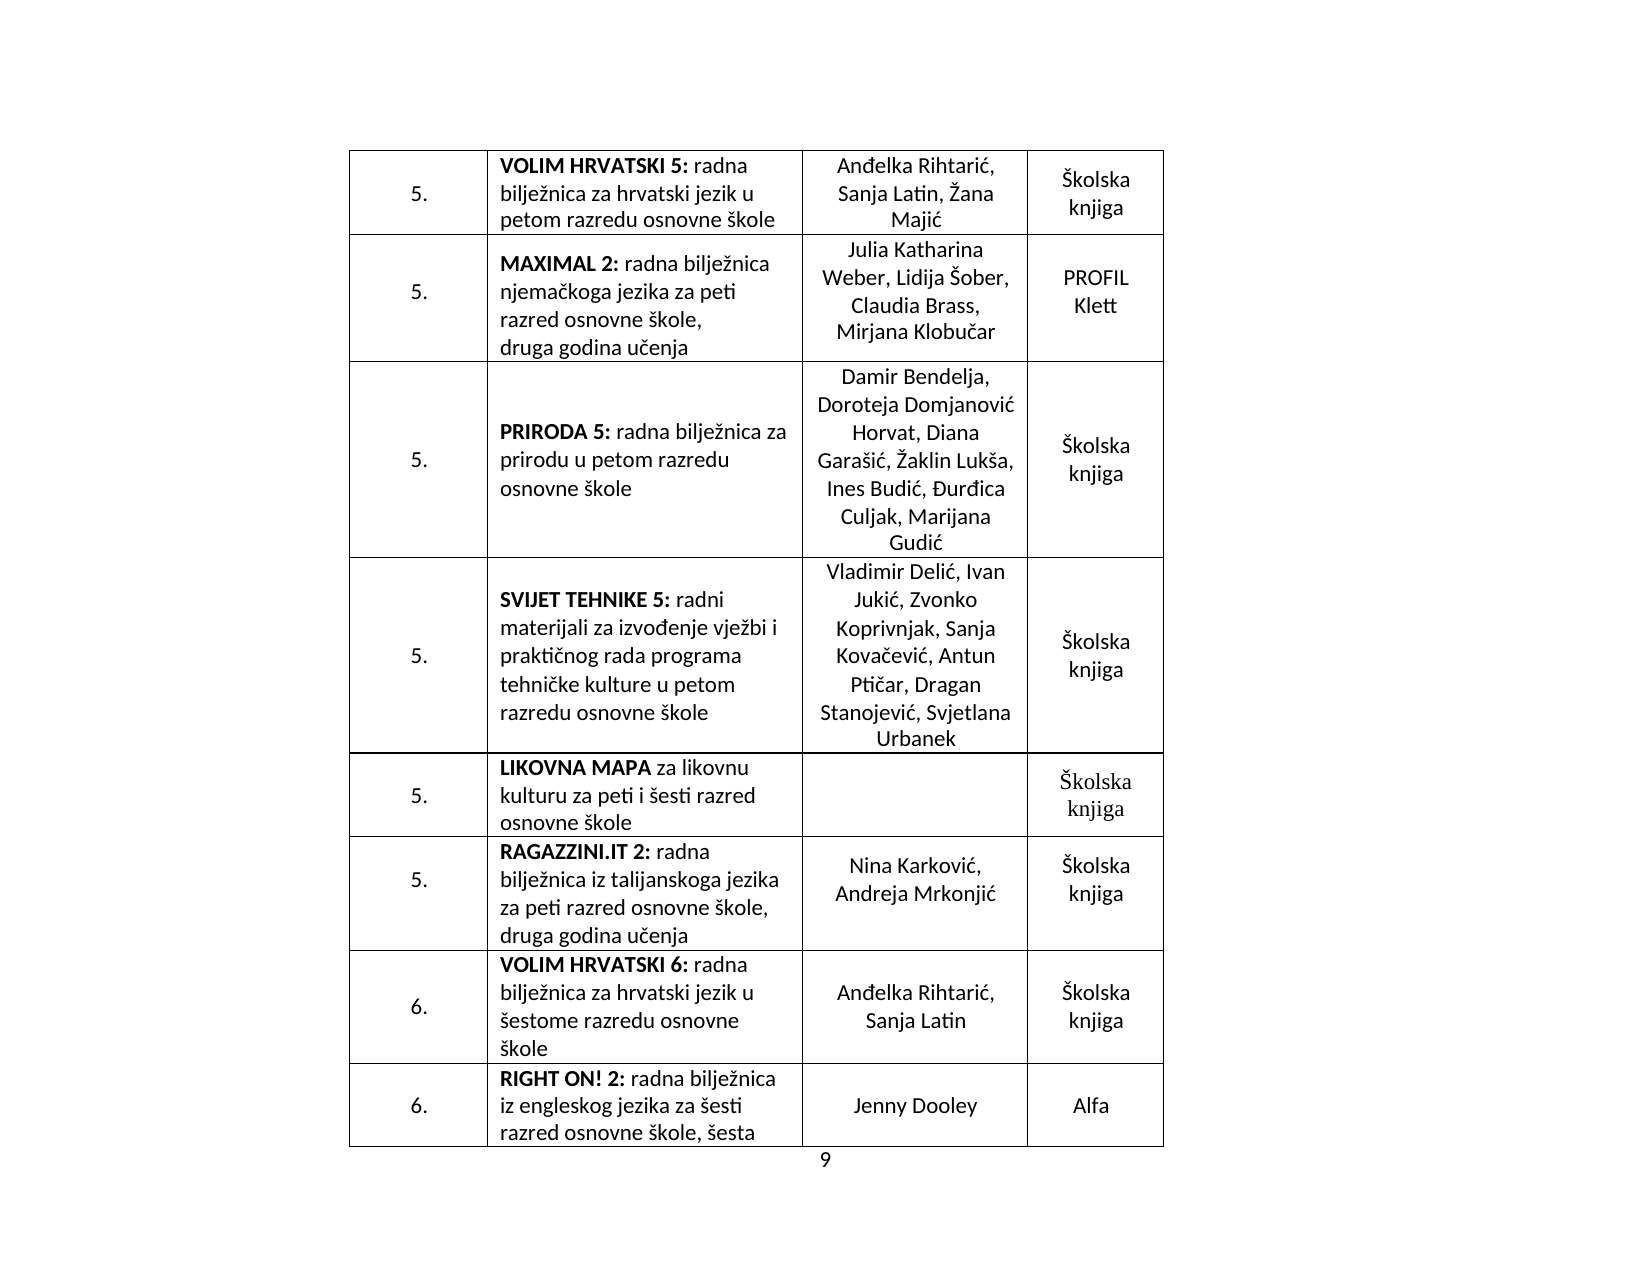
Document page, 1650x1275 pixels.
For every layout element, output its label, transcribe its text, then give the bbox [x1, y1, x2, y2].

table_cell 6. [350, 951, 487, 1063]
table_cell PROFIL Klett [1028, 235, 1163, 361]
table_cell 5. [350, 558, 487, 752]
table_cell RAGAZZINI.IT 2: radna bilježnica iz talijanskoga jezika za peti razred osnovne škole, druga godina učenja [488, 837, 802, 949]
table_cell LIKOVNA MAPA za likovnu kulturu za peti i šesti razred osnovne škole [488, 754, 802, 836]
table_cell [803, 754, 1027, 836]
table_cell Školska knjiga [1028, 558, 1163, 752]
table_cell 5. [350, 235, 487, 361]
table_cell MAXIMAL 2: radna bilježnica njemačkoga jezika za peti razred osnovne škole, druga godina učenja [488, 235, 802, 361]
table_cell Školska knjiga [1028, 837, 1163, 949]
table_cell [488, 1064, 802, 1146]
table_header 5. [350, 151, 487, 234]
table_cell Jenny Dooley [803, 1064, 1027, 1146]
table_header Anđelka Rihtarić, Sanja Latin, Žana Majić [803, 151, 1027, 234]
table_cell 5. [350, 362, 487, 557]
table_cell Nina Karković, Andreja Mrkonjić [803, 837, 1027, 949]
table_cell 5. [350, 837, 487, 949]
table_header Školska knjiga [1028, 151, 1163, 234]
table_cell PRIRODA 5: radna bilježnica za prirodu u petom razredu osnovne škole [488, 362, 802, 557]
table_cell Damir Bendelja, Doroteja Domjanović Horvat, Diana Garašić, Žaklin Lukša, Ines Budić, Đurđica Culjak, Marijana Gudić [803, 362, 1027, 557]
table_cell 6. [350, 1064, 487, 1146]
table_cell 5. [350, 754, 487, 836]
table_cell Vladimir Delić, Ivan Jukić, Zvonko Koprivnjak, Sanja Kovačević, Antun Ptičar, Dragan Stanojević, Svjetlana Urbanek [803, 558, 1027, 752]
table_cell VOLIM HRVATSKI 6: radna bilježnica za hrvatski jezik u šestome razredu osnovne škole [488, 951, 802, 1063]
table_cell SVIJET TEHNIKE 5: radni materijali za izvođenje vježbi i praktičnog rada programa tehničke kulture u petom razredu osnovne škole [488, 558, 802, 752]
table_cell Julia Katharina Weber, Lidija Šober, Claudia Brass, Mirjana Klobučar [803, 235, 1027, 361]
table_cell Školska knjiga [1028, 754, 1163, 836]
table_header VOLIM HRVATSKI 5: radna bilježnica za hrvatski jezik u petom razredu osnovne škole [488, 151, 802, 234]
table_cell Alfa [1028, 1064, 1163, 1146]
table_cell Anđelka Rihtarić, Sanja Latin [803, 951, 1027, 1063]
table_cell Školska knjiga [1028, 951, 1163, 1063]
table_cell Školska knjiga [1028, 362, 1163, 557]
